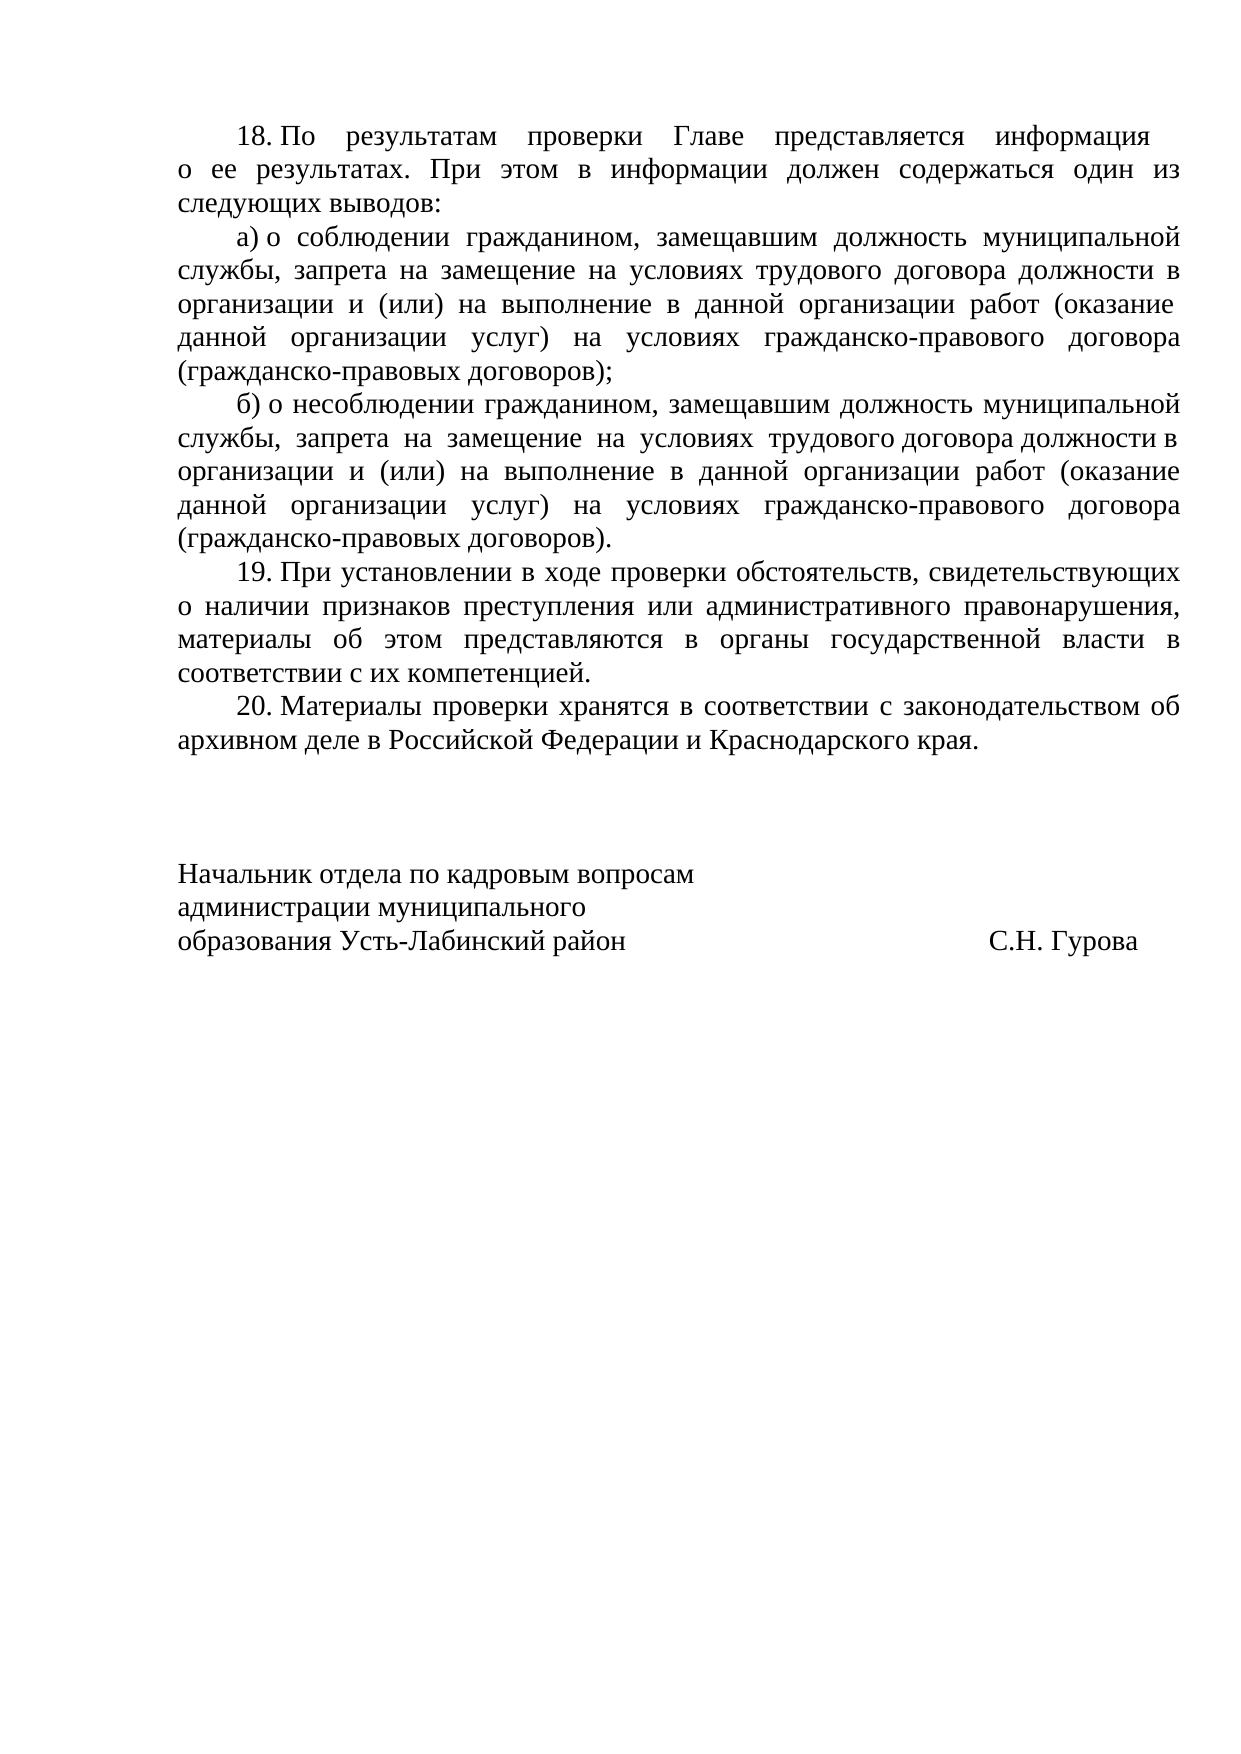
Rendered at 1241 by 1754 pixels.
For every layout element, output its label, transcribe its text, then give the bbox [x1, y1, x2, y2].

text 19. При установлении в ходе проверки обстоятельств, свидетельствующих о наличии признаков преступления или административного правонарушения, материалы об этом представляются в органы государственной власти в соответствии с их компетенцией. [177, 554, 1181, 688]
text администрации муниципального [177, 889, 1181, 923]
text 20. Материалы проверки хранятся в соответствии с законодательством об архивном деле в Российской Федерации и Краснодарского края. [177, 688, 1181, 755]
text Начальник отдела по кадровым вопросам [177, 856, 1181, 889]
text организации и (или) на выполнение в данной организации работ (оказание данной организации услуг) на условиях гражданско-правового договора (гражданско-правовых договоров). [177, 453, 1181, 554]
text образования Усть-Лабинский район С.Н. Гурова [177, 923, 1181, 957]
text а) о соблюдении гражданином, замещавшим должность муниципальной службы, запрета на замещение на условиях трудового договора должности в организации и (или) на выполнение в данной организации работ (оказание [177, 219, 1181, 319]
text 18. По результатам проверки Главе представляется информация о ее результатах. При этом в информации должен содержаться один из следующих выводов: [177, 118, 1181, 219]
text данной организации услуг) на условиях гражданско-правового договора (гражданско-правовых договоров); [177, 319, 1181, 386]
text б) о несоблюдении гражданином, замещавшим должность муниципальной службы, запрета на замещение на условиях трудового договора должности в [177, 386, 1181, 453]
